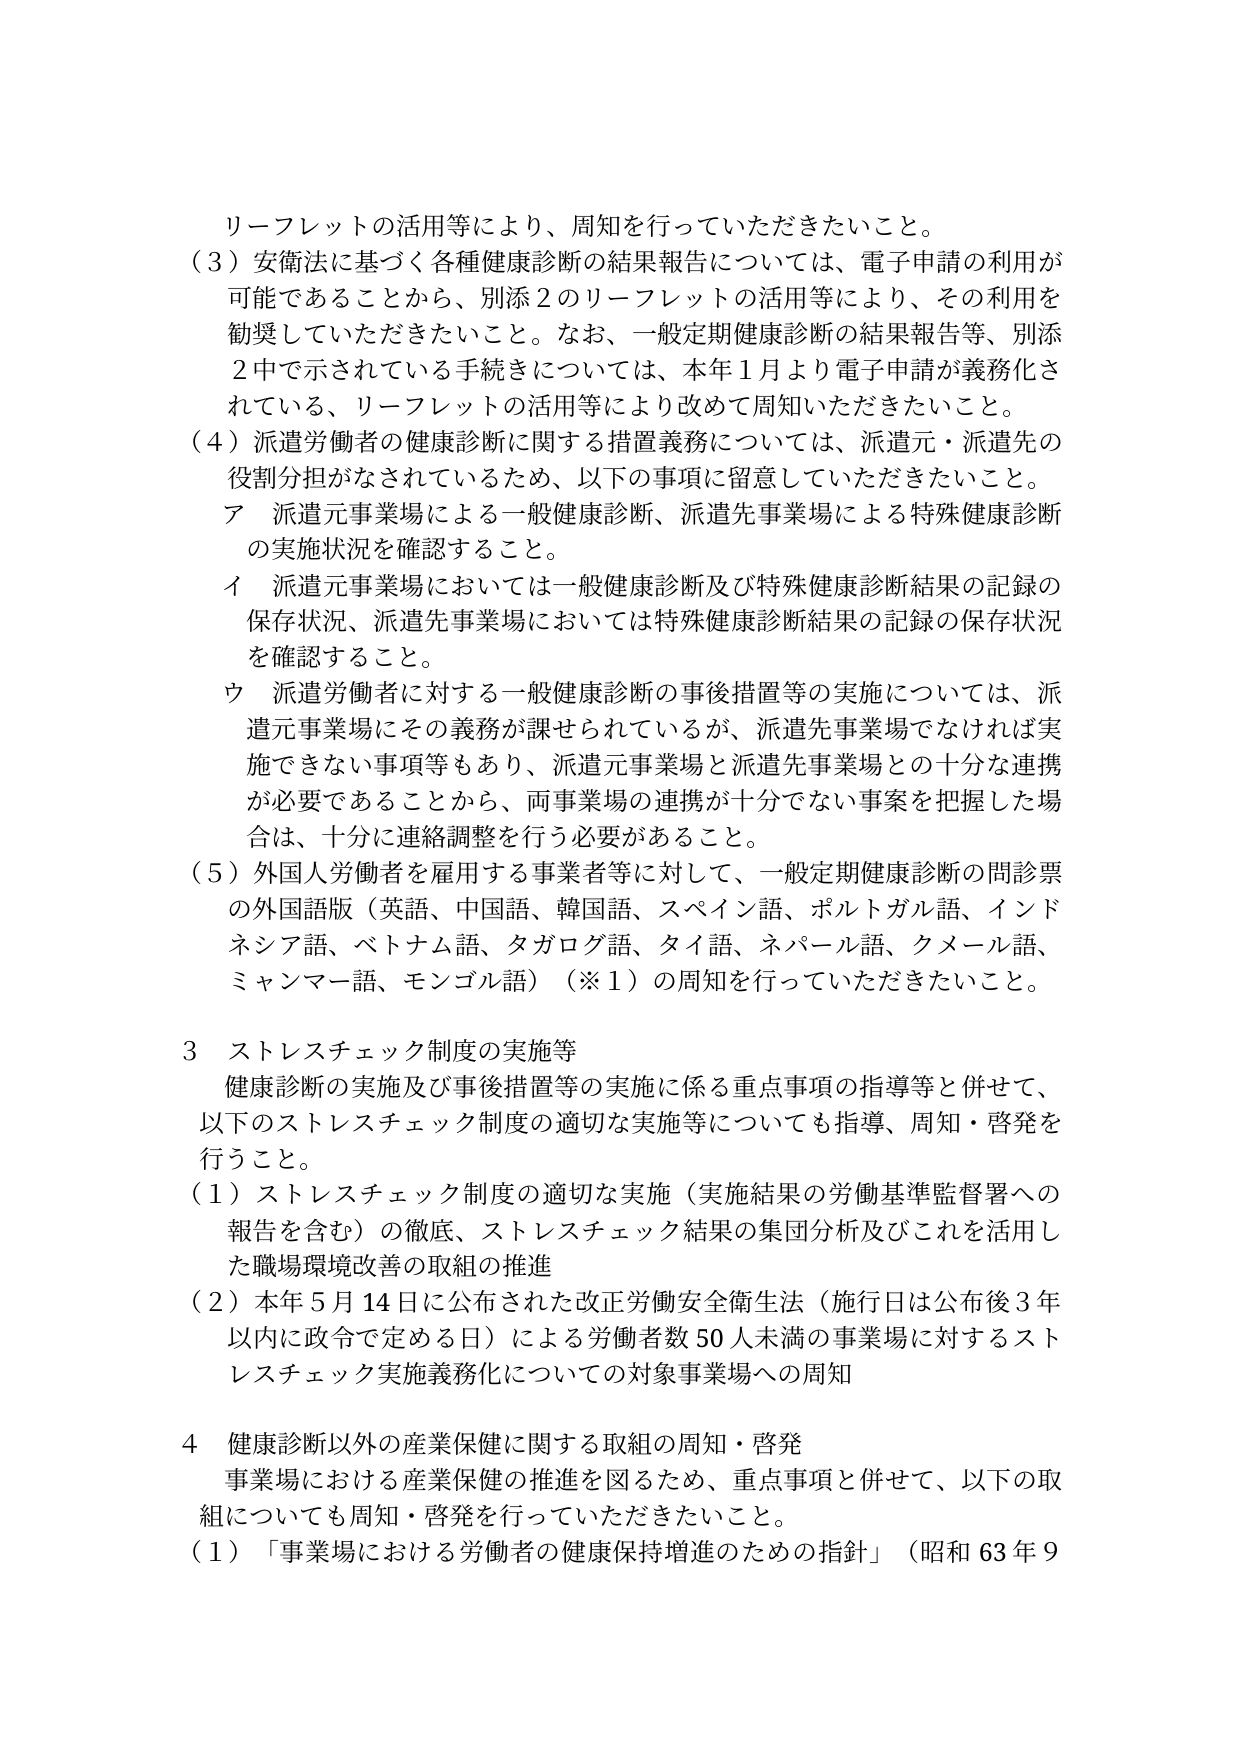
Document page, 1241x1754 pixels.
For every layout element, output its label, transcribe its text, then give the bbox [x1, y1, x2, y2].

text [177, 1533, 1063, 1569]
text 健康診断の実施及び事後措置等の実施に係る重点事項の指導等と併せて、以下のストレスチェック制度の適切な実施等についても指導、周知・啓発を行うこと。 [199, 1067, 1063, 1175]
text ア 派遣元事業場による一般健康診断、派遣先事業場による特殊健康診断の実施状況を確認すること。 [221, 494, 1063, 566]
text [221, 207, 1063, 243]
text ４ 健康診断以外の産業保健に関する取組の周知・啓発 [177, 1425, 1063, 1461]
text イ 派遣元事業場においては一般健康診断及び特殊健康診断結果の記録の保存状況、派遣先事業場においては特殊健康診断結果の記録の保存状況を確認すること。 [221, 566, 1063, 674]
text （１）ストレスチェック制度の適切な実施（実施結果の労働基準監督署への 報告を含む）の徹底、ストレスチェック結果の集団分析及びこれを活用した職場環境改善の取組の推進 [177, 1175, 1063, 1283]
text （５）外国人労働者を雇用する事業者等に対して、一般定期健康診断の問診票の外国語版（英語、中国語、韓国語、スペイン語、ポルトガル語、インドネシア語、ベトナム語、タガログ語、タイ語、ネパール語、クメール語、ミャンマー語、モンゴル語）（※１）の周知を行っていただきたいこと。 [177, 854, 1063, 997]
text ウ 派遣労働者に対する一般健康診断の事後措置等の実施については、派遣元事業場にその義務が課せられているが、派遣先事業場でなければ実施できない事項等もあり、派遣元事業場と派遣先事業場との十分な連携が必要であることから、両事業場の連携が十分でない事案を把握した場合は、十分に連絡調整を行う必要があること。 [221, 674, 1063, 854]
text （４）派遣労働者の健康診断に関する措置義務については、派遣元・派遣先の役割分担がなされているため、以下の事項に留意していただきたいこと。 [177, 422, 1063, 494]
text （３）安衛法に基づく各種健康診断の結果報告については、電子申請の利用が可能であることから、別添２のリーフレットの活用等により、その利用を勧奨していただきたいこと。なお、一般定期健康診断の結果報告等、別添２中で示されている手続きについては、本年１月より電子申請が義務化されている、リーフレットの活用等により改めて周知いただきたいこと。 [177, 243, 1063, 422]
text 事業場における産業保健の推進を図るため、重点事項と併せて、以下の取組についても周知・啓発を行っていただきたいこと。 [199, 1461, 1063, 1533]
text ３ ストレスチェック制度の実施等 [177, 1031, 1063, 1067]
text （２）本年５月14日に公布された改正労働安全衛生法（施行日は公布後３年以内に政令で定める日）による労働者数50人未満の事業場に対するストレスチェック実施義務化についての対象事業場への周知 [177, 1283, 1063, 1391]
